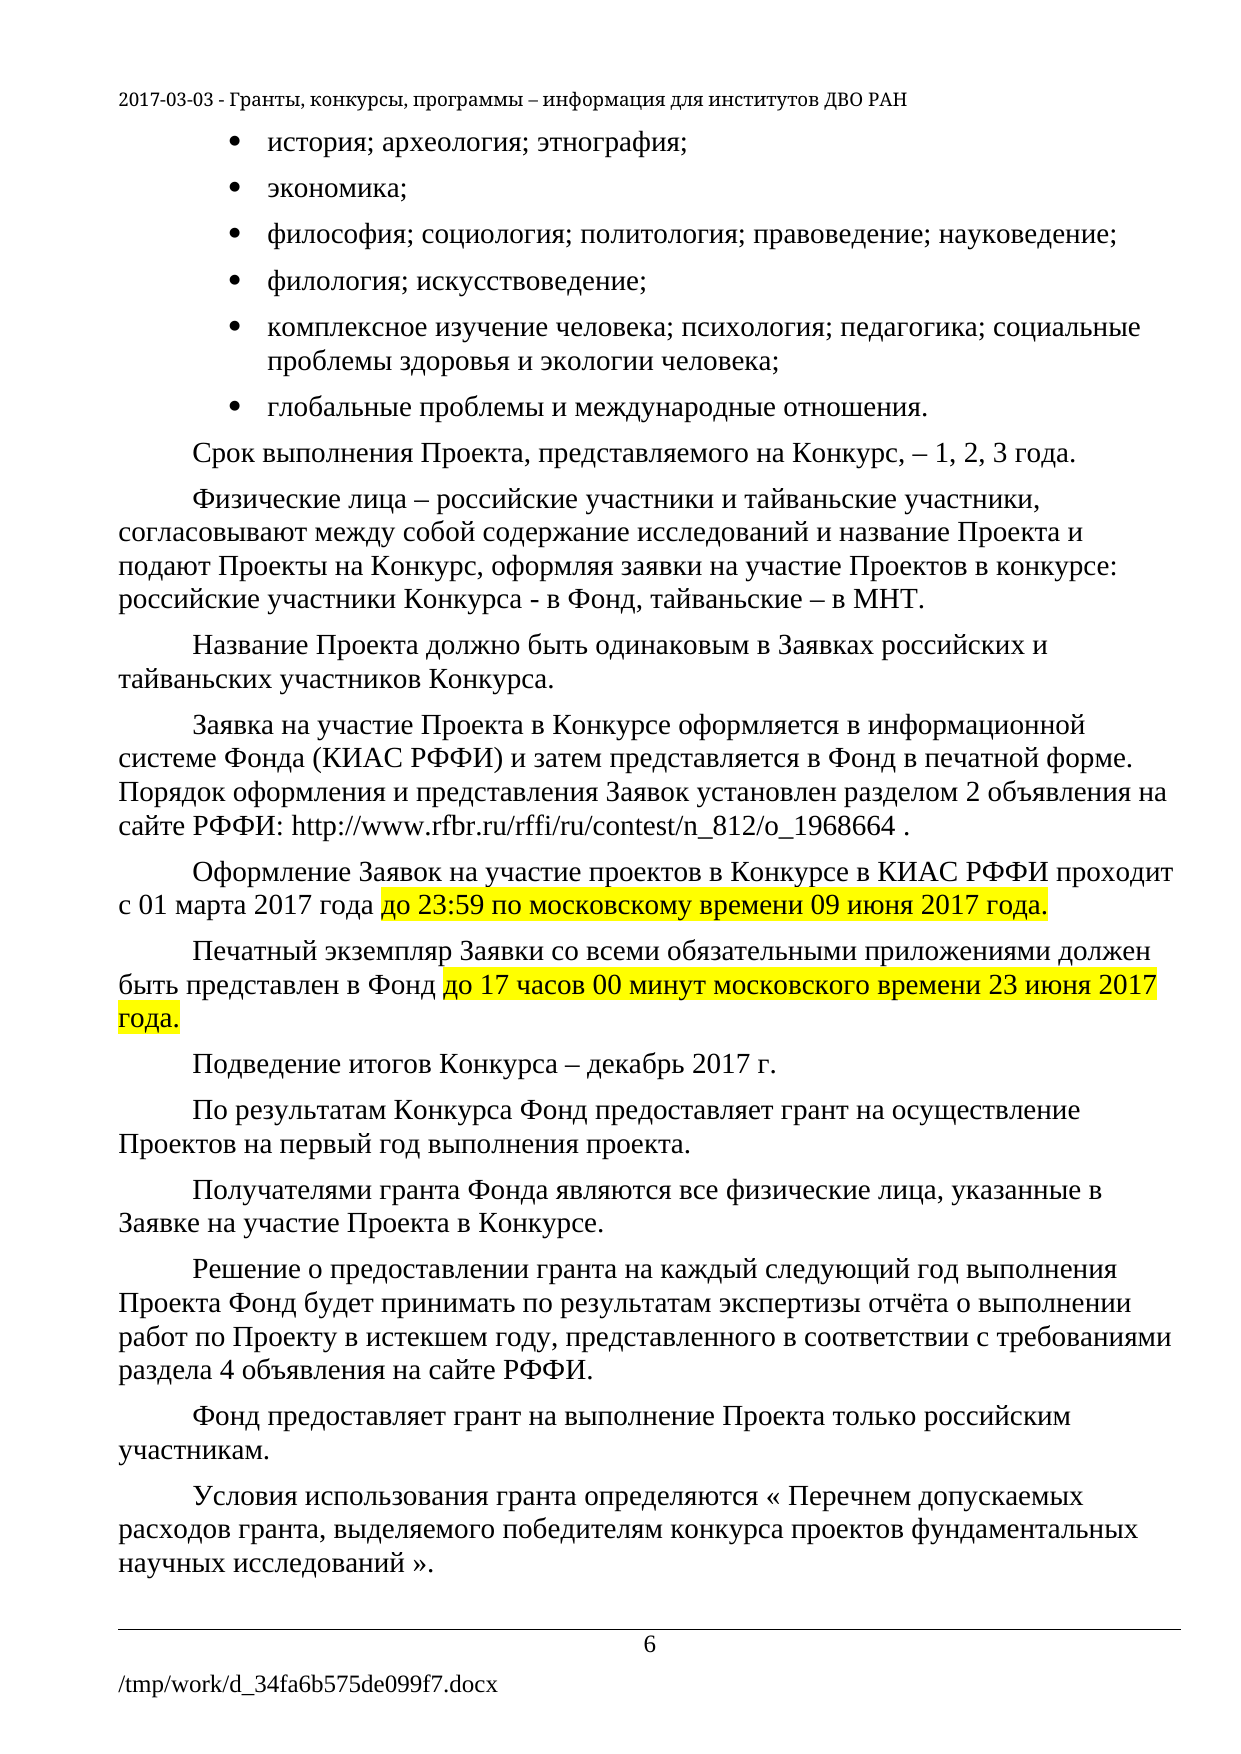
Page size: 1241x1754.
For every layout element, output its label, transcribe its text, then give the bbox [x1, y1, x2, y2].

text Физические лица – российские участники и тайваньские участники, согласовывают между собой содержание исследований и название Проекта и подают Проекты на Конкурс, оформляя заявки на участие Проектов в конкурсе: российские участники Конкурса - в Фонд, тайваньские – в МНТ. [118, 481, 1181, 615]
text Срок выполнения Проекта, представляемого на Конкурс, – 1, 2, 3 года. [118, 435, 1181, 468]
list история; археология; этнография; [229, 124, 1181, 158]
text Подведение итогов Конкурса – декабрь 2017 г. [118, 1046, 1181, 1080]
list экономика; [229, 171, 1181, 204]
list философия; социология; политология; правоведение; науковедение; [229, 217, 1181, 250]
text Оформление Заявок на участие проектов в Конкурсе в КИАС РФФИ проходит с 01 марта 2017 года до 23:59 по московскому времени 09 июня 2017 года. [118, 854, 1181, 921]
text По результатам Конкурса Фонд предоставляет грант на осуществление Проектов на первый год выполнения проекта. [118, 1092, 1181, 1159]
text Печатный экземпляр Заявки со всеми обязательными приложениями должен быть представлен в Фонд до 17 часов 00 минут московского времени 23 июня 2017 года. [118, 933, 1181, 1034]
list филология; искусствоведение; [229, 263, 1181, 296]
text Решение о предоставлении гранта на каждый следующий год выполнения Проекта Фонд будет принимать по результатам экспертизы отчёта о выполнении работ по Проекту в истекшем году, представленного в соответствии с требованиями раздела 4 объявления на сайте РФФИ. [118, 1252, 1181, 1386]
list глобальные проблемы и международные отношения. [229, 389, 1181, 422]
text Заявка на участие Проекта в Конкурсе оформляется в информационной системе Фонда (КИАС РФФИ) и затем представляется в Фонд в печатной форме. Порядок оформления и представления Заявок установлен разделом 2 объявления на сайте РФФИ: http://www.rfbr.ru/rffi/ru/contest/n_812/o_1968664 . [118, 707, 1181, 841]
list комплексное изучение человека; психология; педагогика; социальные проблемы здоровья и экологии человека; [229, 309, 1181, 376]
text Название Проекта должно быть одинаковым в Заявках российских и тайваньских участников Конкурса. [118, 627, 1181, 694]
text Условия использования гранта определяются « Перечнем допускаемых расходов гранта, выделяемого победителям конкурса проектов фундаментальных научных исследований ». [118, 1478, 1181, 1578]
text Получателями гранта Фонда являются все физические лица, указанные в Заявке на участие Проекта в Конкурсе. [118, 1172, 1181, 1239]
text Фонд предоставляет грант на выполнение Проекта только российским участникам. [118, 1398, 1181, 1465]
